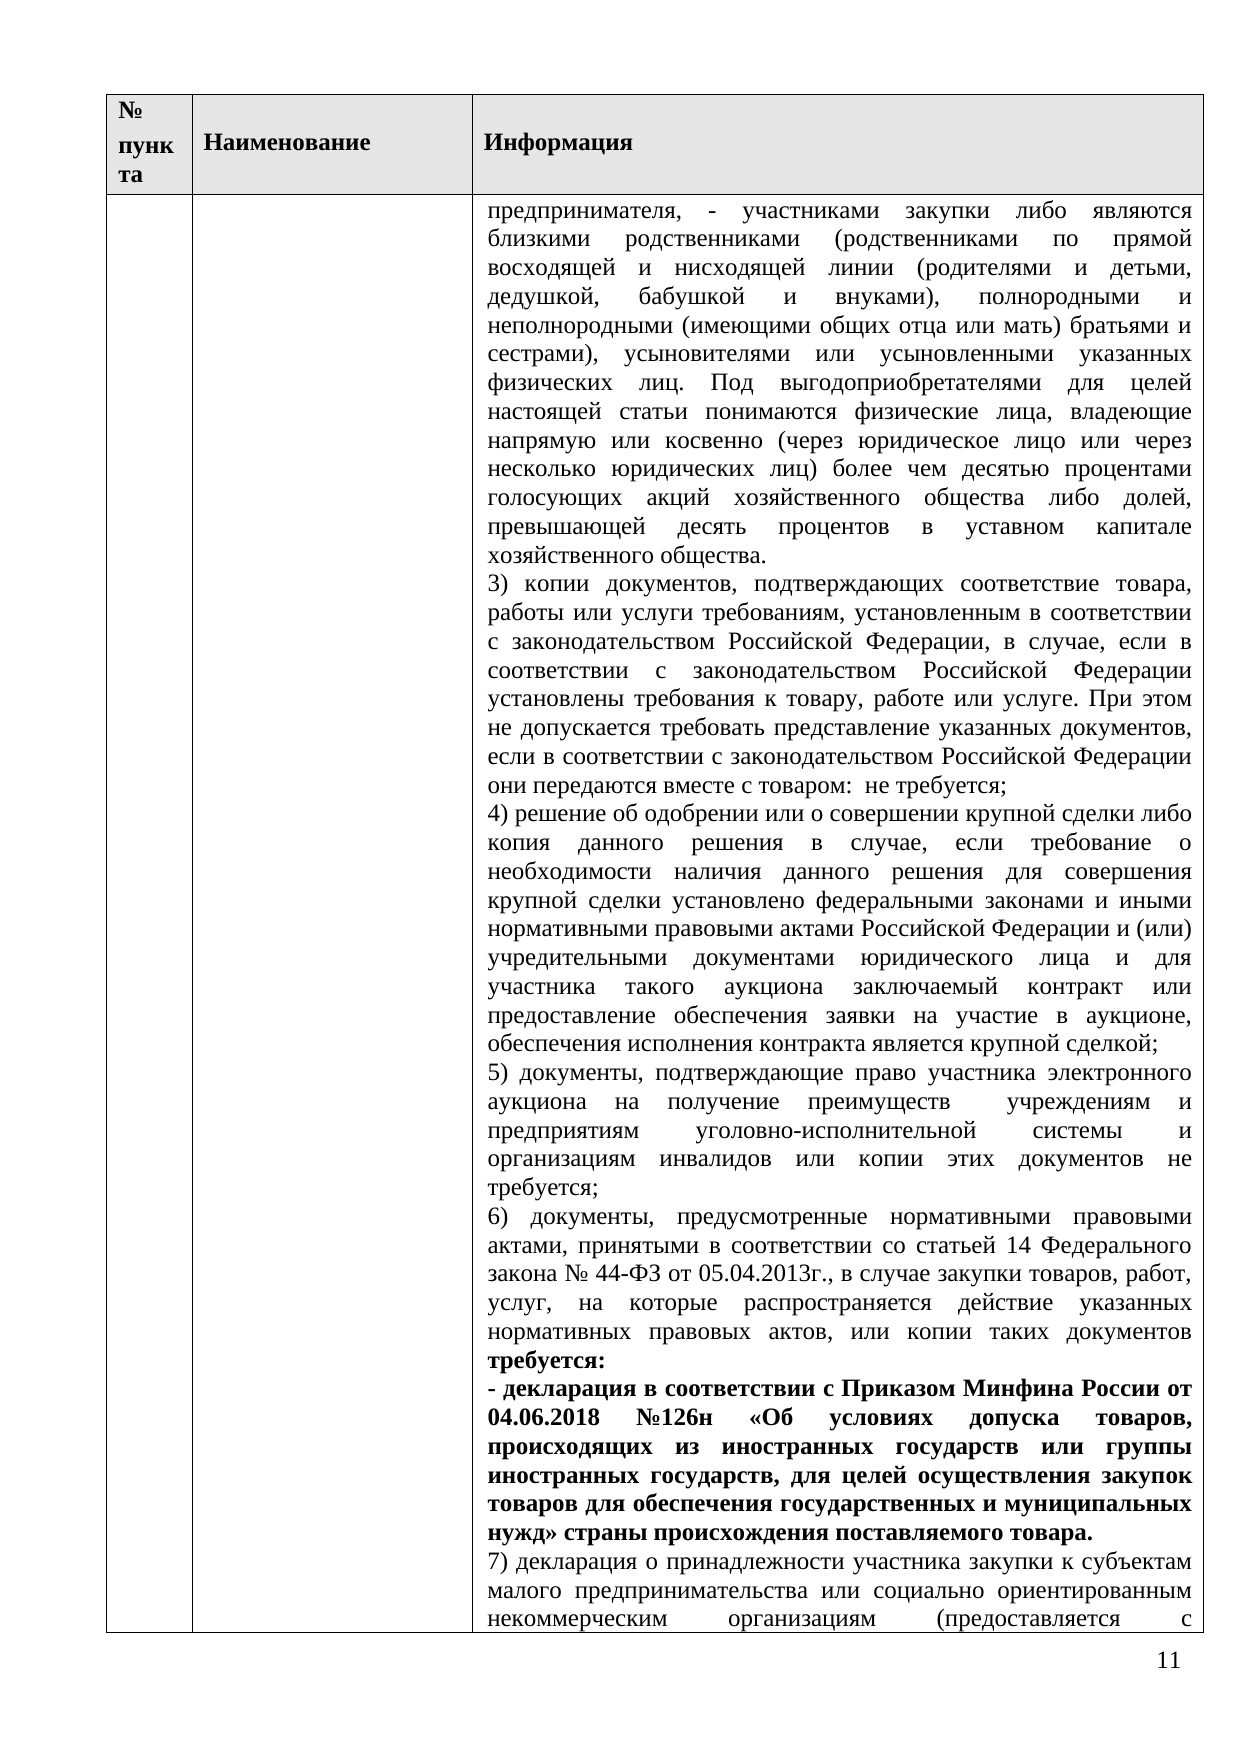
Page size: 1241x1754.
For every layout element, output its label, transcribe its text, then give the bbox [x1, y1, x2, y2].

table_cell [107, 195, 192, 1632]
table_header № пункта [107, 95, 192, 194]
table_header Наименование [193, 95, 472, 194]
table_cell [193, 195, 472, 1632]
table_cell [473, 195, 1203, 1632]
table_header Информация [473, 95, 1203, 194]
